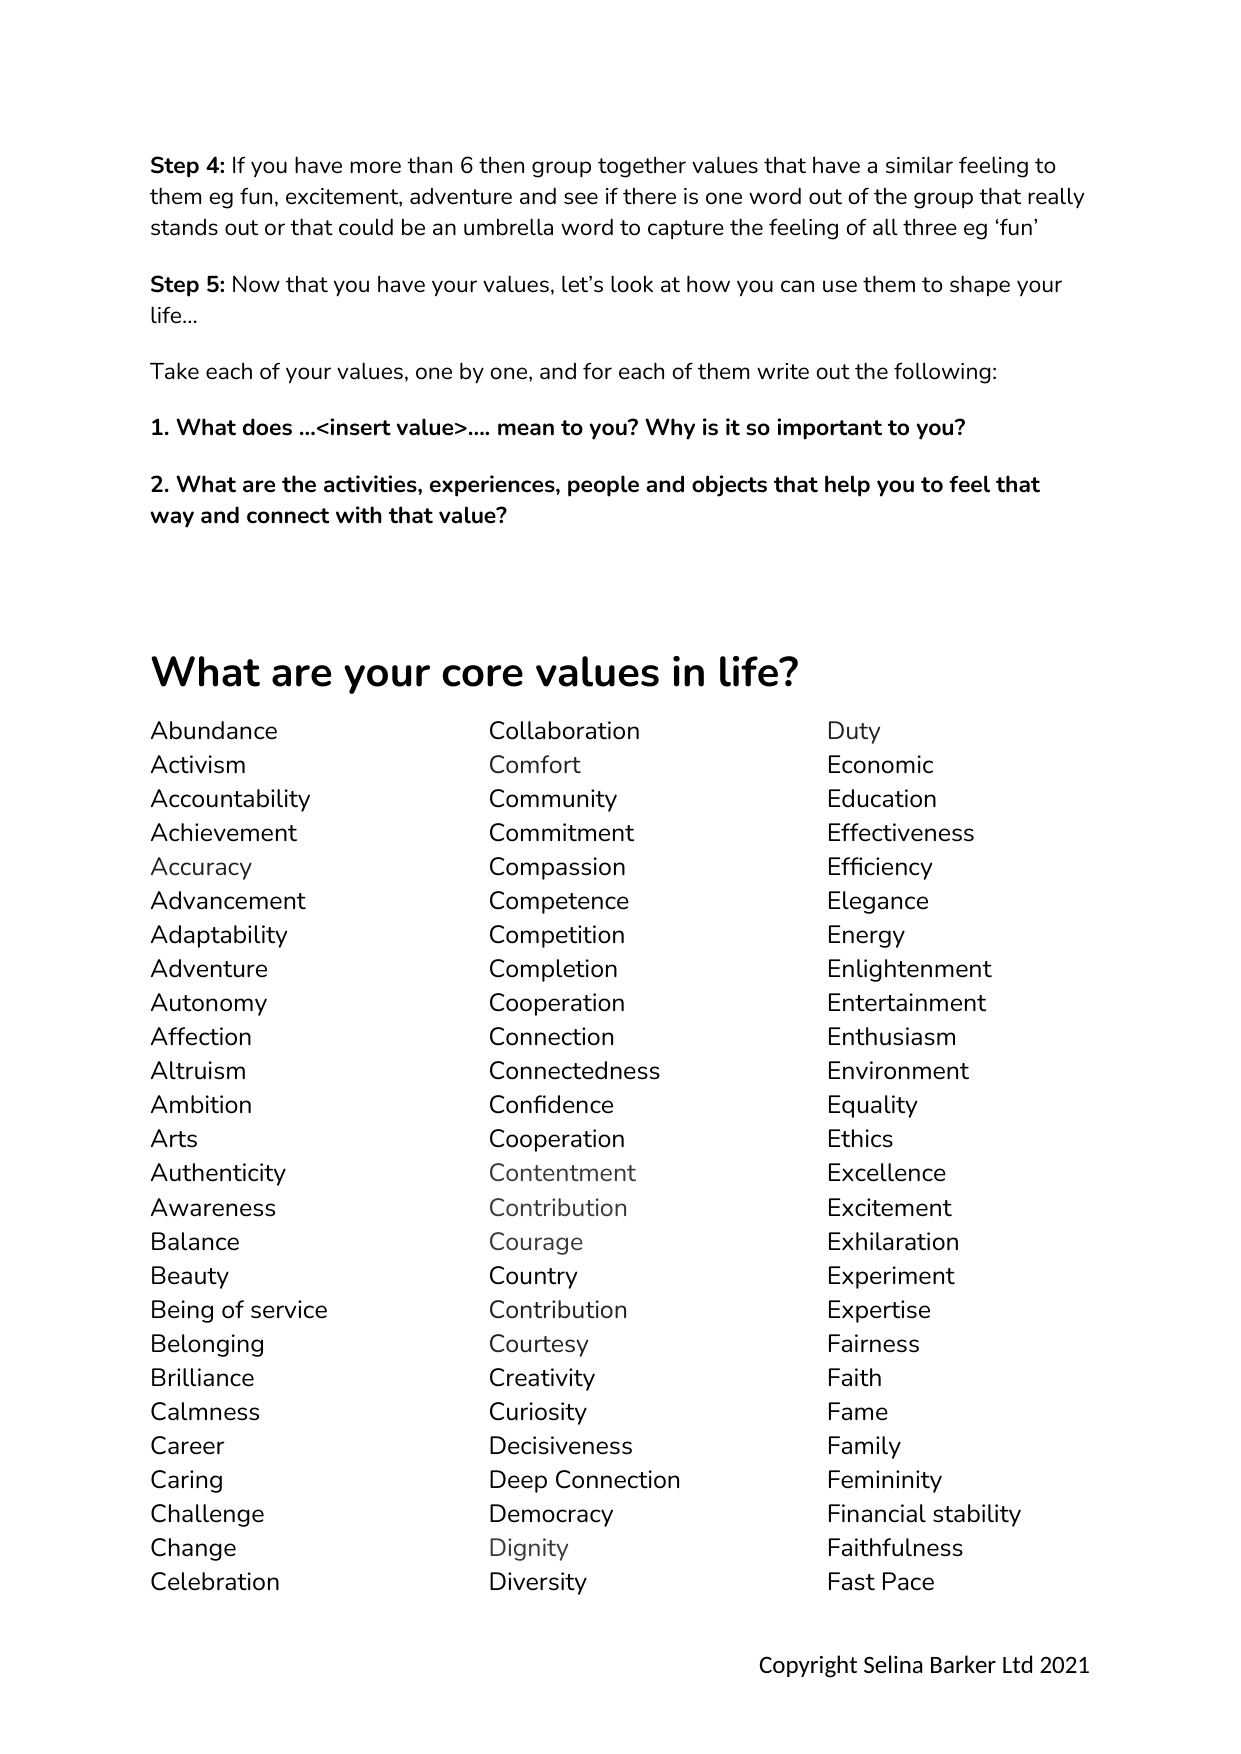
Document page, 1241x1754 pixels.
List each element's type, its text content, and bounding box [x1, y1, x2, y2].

text Belonging [150, 1327, 413, 1361]
text Curiosity [488, 1395, 752, 1429]
text Creativity [488, 1361, 752, 1395]
text Enlightenment [827, 952, 1090, 986]
text Education [827, 782, 1090, 816]
text Fairness [827, 1327, 1090, 1361]
text Courtesy [488, 1327, 752, 1361]
text Faithfulness [827, 1531, 1090, 1565]
text Environment [827, 1054, 1090, 1088]
text Beauty [150, 1259, 413, 1293]
text Connectedness [488, 1054, 752, 1088]
text Take each of your values, one by one, and for each of them write out the following: [150, 356, 1090, 387]
text Abundance [150, 714, 413, 748]
text Democracy [488, 1497, 752, 1531]
text What are your core values in life? [150, 587, 1090, 701]
text Diversity [488, 1565, 752, 1599]
text Adaptability [150, 918, 413, 952]
text Step 5: Now that you have your values, let’s look at how you can use them to shape your life… [150, 269, 1090, 331]
text Brilliance [150, 1361, 413, 1395]
text Ethics [827, 1122, 1090, 1157]
text Family [827, 1429, 1090, 1463]
text Autonomy [150, 986, 413, 1020]
text Accuracy [150, 850, 413, 884]
text Femininity [827, 1463, 1090, 1497]
text Change [150, 1531, 413, 1565]
text Entertainment Enthusiasm [827, 986, 1090, 1054]
text Elegance Energy [827, 884, 1090, 952]
text Expertise [827, 1293, 1090, 1327]
text Fast Pace [827, 1565, 1090, 1599]
text Deep Connection [488, 1463, 752, 1497]
text Completion [488, 952, 752, 986]
text Caring [150, 1463, 413, 1497]
text Dignity [488, 1531, 752, 1565]
text Step 4: If you have more than 6 then group together values that have a similar feeling to them eg fun, excitement, adventure and see if there is one word out of the group that really stands out or that could be an umbrella word to capture the feeling of all three eg ‘fun’ [150, 150, 1090, 244]
text Effectiveness [827, 816, 1090, 850]
text Exhilaration [827, 1225, 1090, 1259]
text Celebration [150, 1565, 413, 1599]
text Activism [150, 748, 413, 782]
text Economic [827, 748, 1090, 782]
text Adventure [150, 952, 413, 986]
text Community [488, 782, 752, 816]
text Ambition [150, 1088, 413, 1122]
text Competition [488, 918, 752, 952]
text 2. What are the activities, experiences, people and objects that help you to feel that way and connect with that value? [150, 469, 1090, 531]
text Awareness [150, 1191, 413, 1225]
text Efficiency [827, 850, 1090, 884]
text Equality [827, 1088, 1090, 1122]
text Comfort [488, 748, 752, 782]
text Commitment [488, 816, 752, 850]
text Connection [488, 1020, 752, 1054]
text Cooperation [488, 986, 752, 1020]
text Calmness [150, 1395, 413, 1429]
text Financial stability [827, 1497, 1090, 1531]
text Fame [827, 1395, 1090, 1429]
text Experiment [827, 1259, 1090, 1293]
text Collaboration [488, 714, 752, 748]
text Contribution [488, 1293, 752, 1327]
text Career [150, 1429, 413, 1463]
text Being of service [150, 1293, 413, 1327]
text Challenge [150, 1497, 413, 1531]
text Altruism [150, 1054, 413, 1088]
text Duty [827, 714, 1090, 748]
text Country [488, 1259, 752, 1293]
text Achievement [150, 816, 413, 850]
text Excitement [827, 1191, 1090, 1225]
text Confidence [488, 1088, 752, 1122]
text Compassion [488, 850, 752, 884]
text Balance [150, 1225, 413, 1259]
text Arts [150, 1122, 413, 1157]
text Faith [827, 1361, 1090, 1395]
text Competence [488, 884, 752, 918]
text Authenticity [150, 1157, 413, 1191]
text Excellence [827, 1157, 1090, 1191]
text Cooperation [488, 1122, 752, 1157]
text Contentment Contribution Courage [488, 1157, 752, 1259]
text 1. What does …<insert value>…. mean to you? Why is it so important to you? [150, 412, 1090, 444]
text Advancement [150, 884, 413, 918]
text Affection [150, 1020, 413, 1054]
text Decisiveness [488, 1429, 752, 1463]
text Accountability [150, 782, 413, 816]
